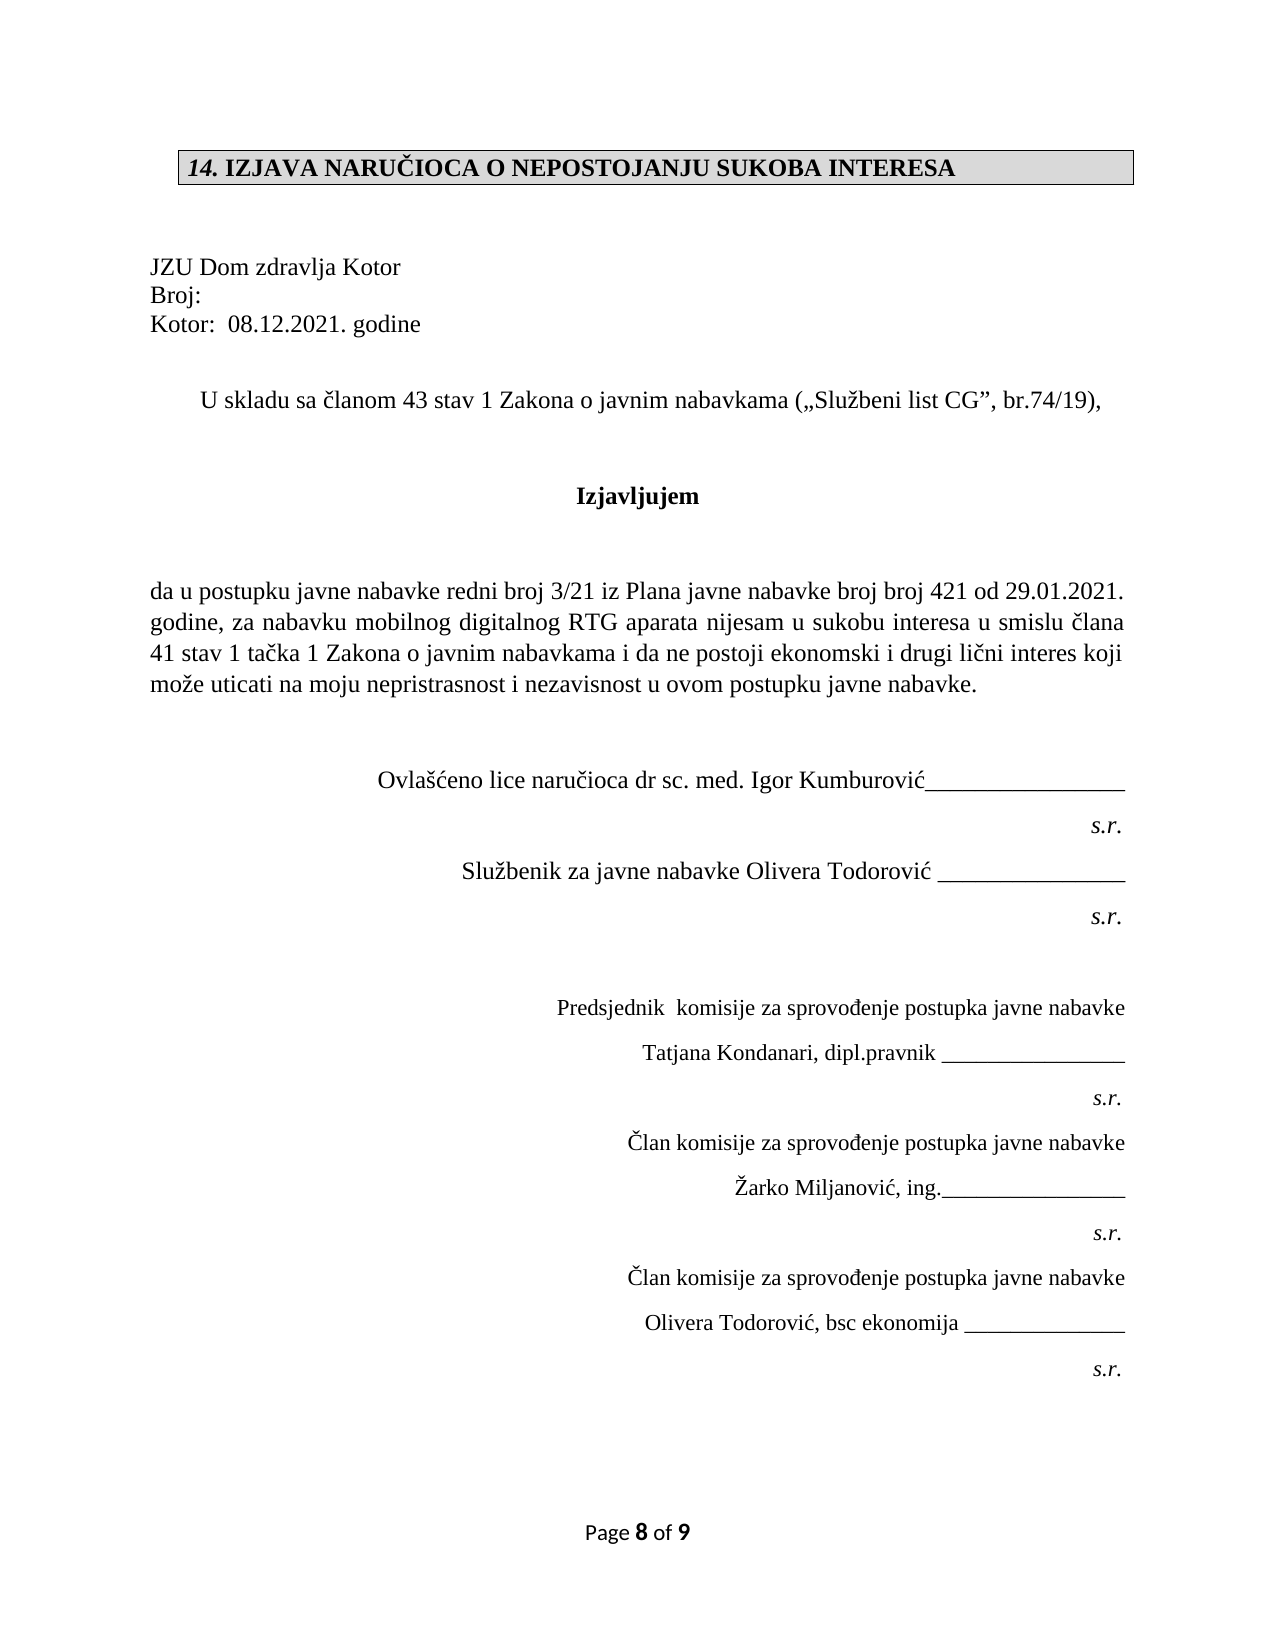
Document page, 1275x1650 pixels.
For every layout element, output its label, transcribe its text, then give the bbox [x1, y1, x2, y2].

text Član komisije za sprovođenje postupka javne nabavke [150, 1264, 1125, 1291]
text s.r. [150, 901, 1125, 930]
text s.r. [740, 810, 1125, 839]
text Olivera Todorović, bsc ekonomija ______________ [150, 1309, 1125, 1336]
text Član komisije za sprovođenje postupka javne nabavke [150, 1129, 1125, 1155]
text da u postupku javne nabavke redni broj 3/21 iz Plana javne nabavke broj broj 421 od 29.01.2021. godine, za nabavku mobilnog digitalnog RTG aparata nijesam u sukobu interesa u smislu člana 41 stav 1 tačka 1 Zakona o javnim nabavkama i da ne postoji ekonomski i drugi lični interes koji može uticati na moju nepristrasnost i nezavisnost u ovom postupku javne nabavke. [150, 576, 1125, 698]
text Žarko Miljanović, ing.________________ [150, 1174, 1125, 1201]
text s.r. [814, 1219, 1125, 1246]
text Predsjednik komisije za sprovođenje postupka javne nabavke [150, 993, 1125, 1020]
text Službenik za javne nabavke Olivera Todorović _______________ [150, 856, 1125, 884]
text JZU Dom zdravlja Kotor [150, 252, 1125, 280]
list IZJAVA NARUČIOCA O NEPOSTOJANJU SUKOBA INTERESA [179, 151, 1133, 184]
text Ovlašćeno lice naručioca dr sc. med. Igor Kumburović________________ [150, 765, 1125, 794]
text Izjavljujem [150, 481, 1125, 510]
text Tatjana Kondanari, dipl.pravnik ________________ [150, 1039, 1125, 1065]
text s.r. [814, 1084, 1125, 1110]
text Kotor: 08.12.2021. godine [150, 309, 1125, 338]
text U skladu sa članom 43 stav 1 Zakona o javnim nabavkama („Službeni list CG”, br.74/19), [150, 386, 1125, 414]
text s.r. [814, 1354, 1125, 1381]
text Broj: [150, 280, 1125, 309]
